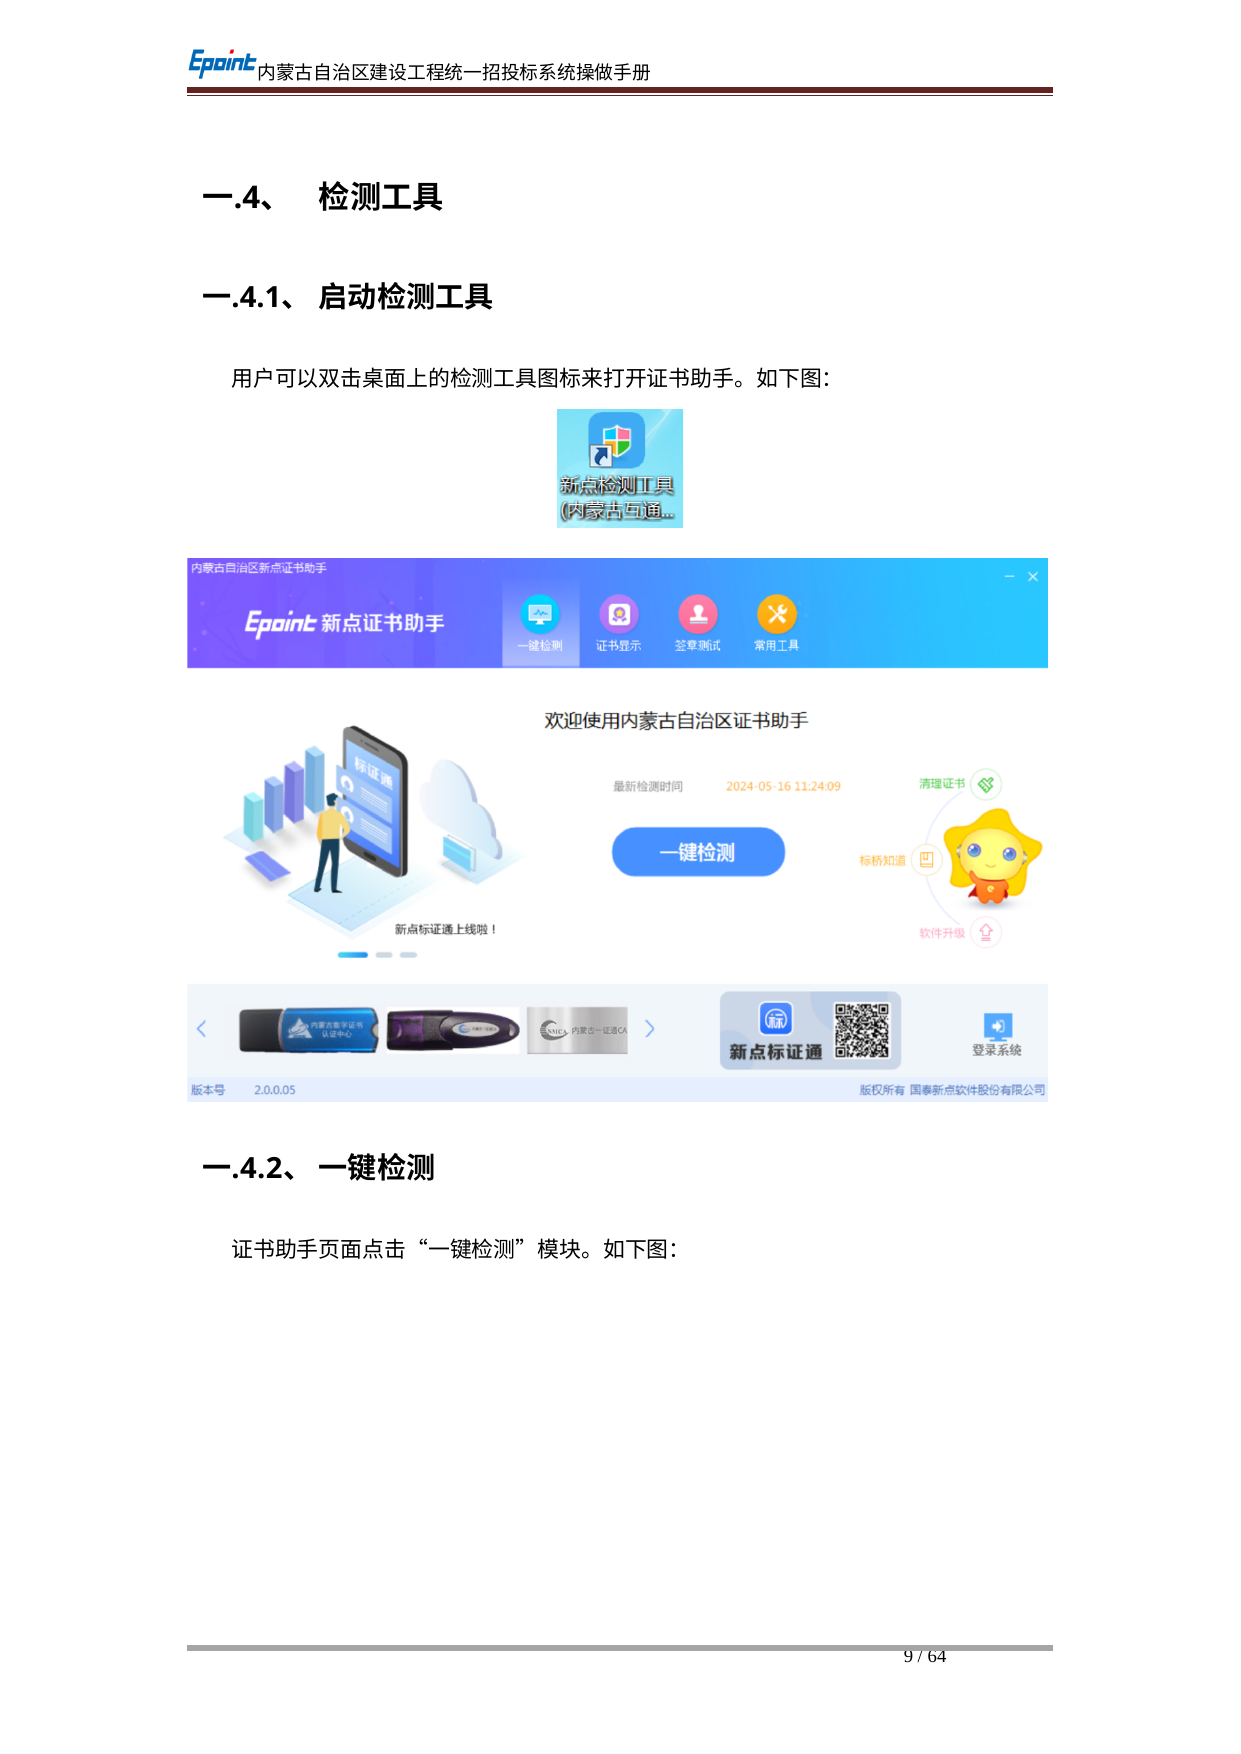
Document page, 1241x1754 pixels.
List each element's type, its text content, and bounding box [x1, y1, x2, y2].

picture [187, 47, 258, 80]
text 证书助手页面点击“一键检测”模块。如下图： [187, 1232, 1053, 1264]
text 用户可以双击桌面上的检测工具图标来打开证书助手。如下图： [187, 361, 1053, 393]
picture [557, 409, 684, 528]
picture [187, 558, 1048, 1102]
subtitle 启动检测工具 [202, 262, 1053, 327]
subtitle 检测工具 [202, 162, 1053, 227]
subtitle 一键检测 [202, 1133, 1053, 1198]
